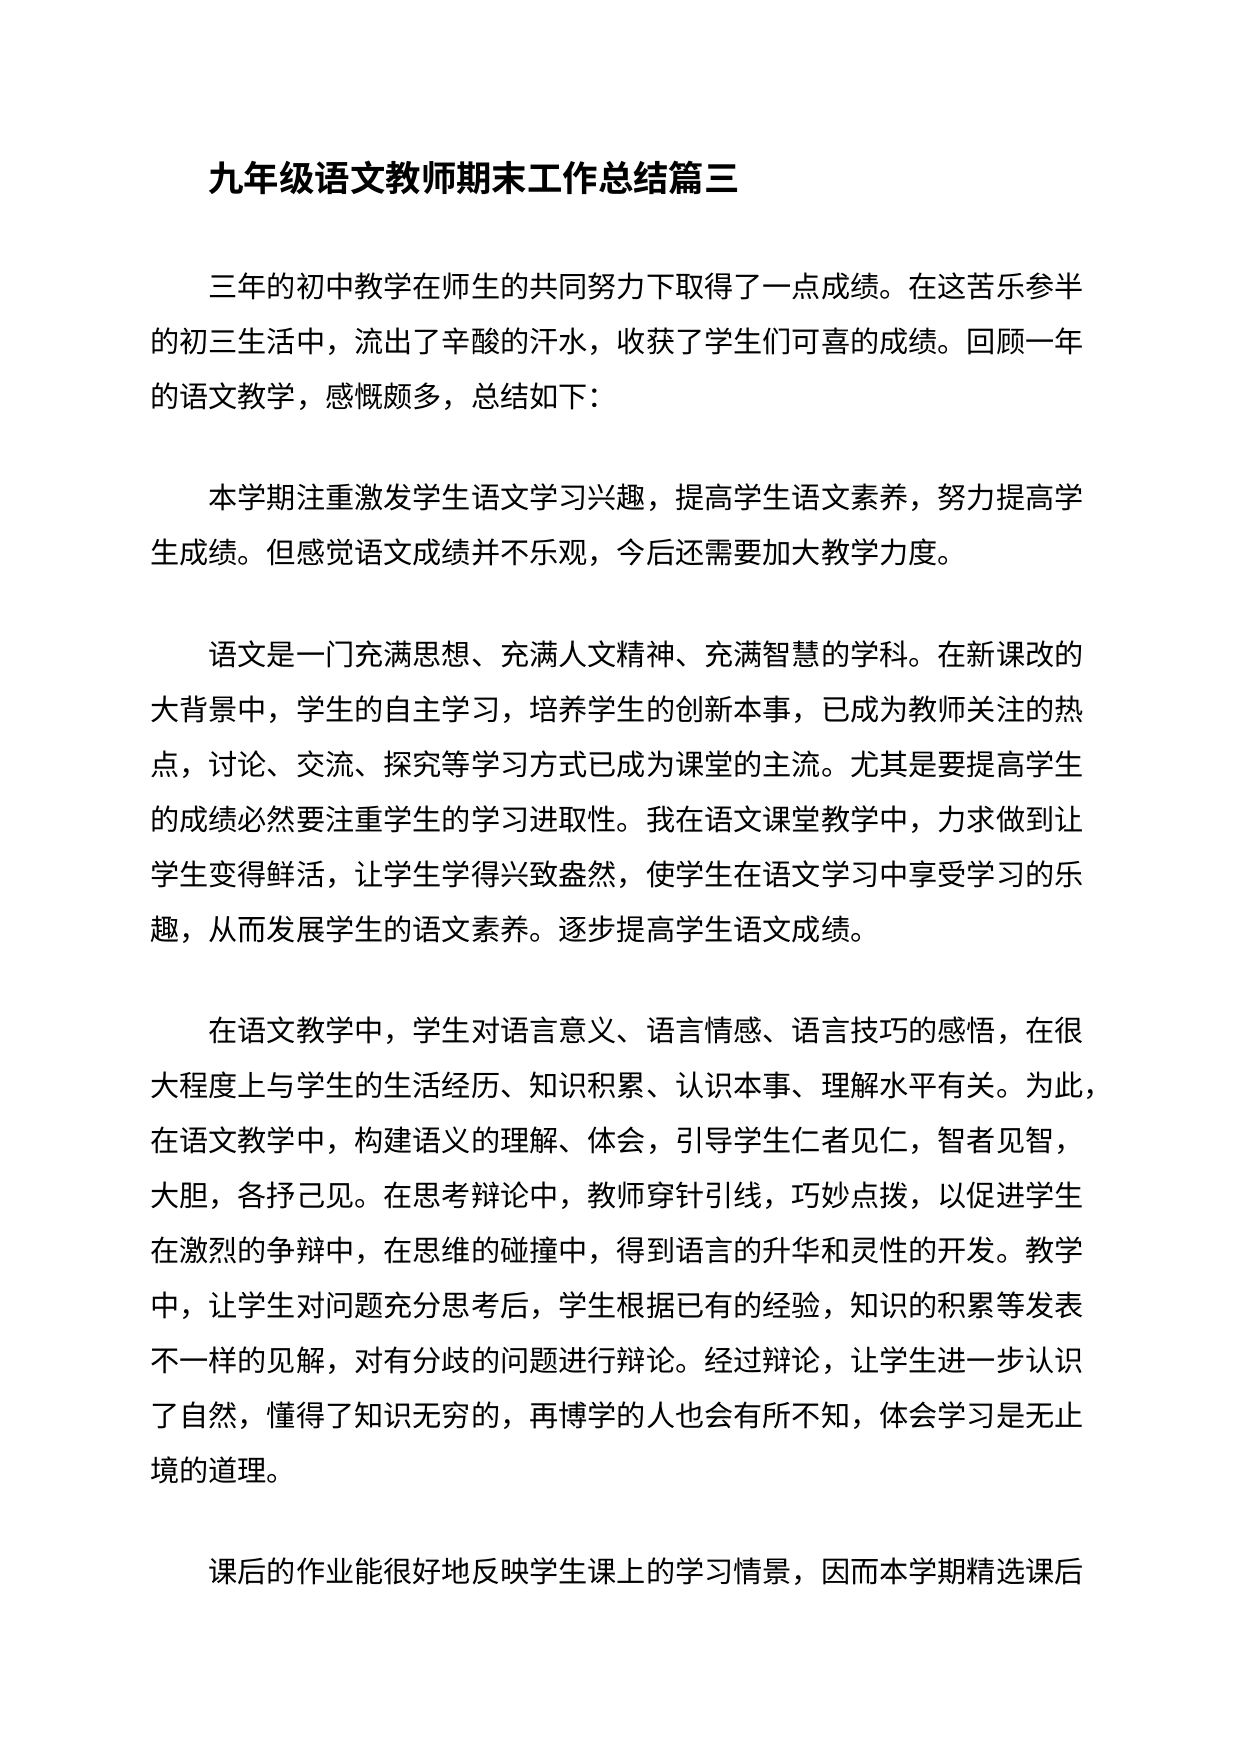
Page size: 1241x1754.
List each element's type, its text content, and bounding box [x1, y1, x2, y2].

text 语文是一门充满思想、充满人文精神、充满智慧的学科。在新课改的大背景中，学生的自主学习，培养学生的创新本事，已成为教师关注的热点，讨论、交流、探究等学习方式已成为课堂的主流。尤其是要提高学生的成绩必然要注重学生的学习进取性。我在语文课堂教学中，力求做到让学生变得鲜活，让学生学得兴致盎然，使学生在语文学习中享受学习的乐趣，从而发展学生的语文素养。逐步提高学生语文成绩。 [150, 632, 1090, 948]
text 九年级语文教师期末工作总结篇三 [150, 150, 1090, 201]
text 在语文教学中，学生对语言意义、语言情感、语言技巧的感悟，在很大程度上与学生的生活经历、知识积累、认识本事、理解水平有关。为此，在语文教学中，构建语义的理解、体会，引导学生仁者见仁，智者见智，大胆，各抒己见。在思考辩论中，教师穿针引线，巧妙点拨，以促进学生在激烈的争辩中，在思维的碰撞中，得到语言的升华和灵性的开发。教学中，让学生对问题充分思考后，学生根据已有的经验，知识的积累等发表不一样的见解，对有分歧的问题进行辩论。经过辩论，让学生进一步认识了自然，懂得了知识无穷的，再博学的人也会有所不知，体会学习是无止境的道理。 [150, 1008, 1090, 1489]
text 三年的初中教学在师生的共同努力下取得了一点成绩。在这苦乐参半的初三生活中，流出了辛酸的汗水，收获了学生们可喜的成绩。回顾一年的语文教学，感慨颇多，总结如下： [150, 263, 1090, 416]
text 本学期注重激发学生语文学习兴趣，提高学生语文素养，努力提高学生成绩。但感觉语文成绩并不乐观，今后还需要加大教学力度。 [150, 475, 1090, 572]
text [150, 1549, 1090, 1591]
